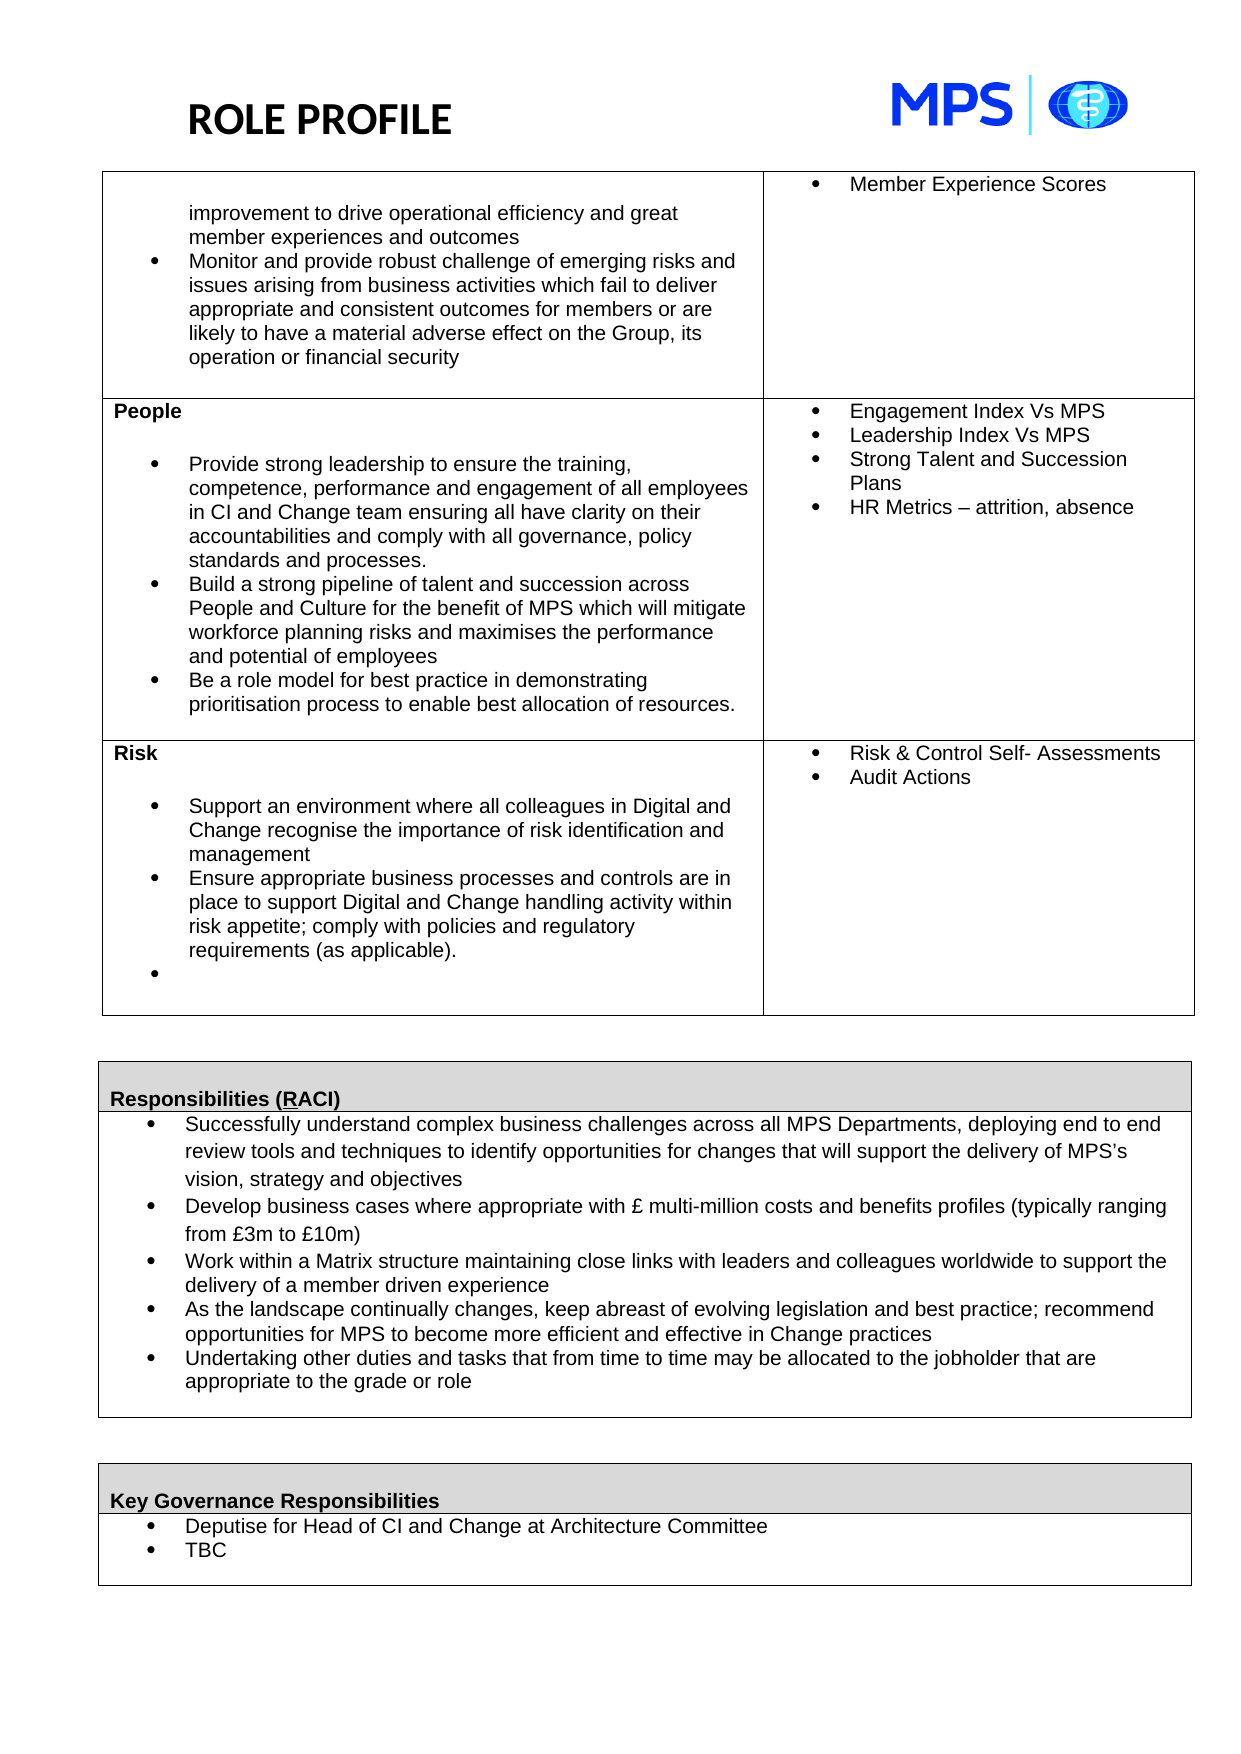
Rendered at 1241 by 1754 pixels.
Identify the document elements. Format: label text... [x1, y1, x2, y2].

table_header Key Governance Responsibilities [99, 1464, 1191, 1513]
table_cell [764, 172, 1194, 398]
table_cell Risk Support an environment where all colleagues in Digital and Change recognise the importance of risk identification and management Ensure appropriate business processes and controls are in place to support Digital and Change handling activity within risk appetite; comply with policies and regulatory requirements (as applicable). [103, 741, 763, 1015]
table_cell Deputise for Head of CI and Change at Architecture Committee TBC [99, 1514, 1191, 1585]
picture [892, 75, 1128, 135]
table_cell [103, 172, 763, 398]
table_cell Engagement Index Vs MPS Leadership Index Vs MPS Strong Talent and Succession Plans HR Metrics – attrition, absence [764, 399, 1194, 740]
table_cell People Provide strong leadership to ensure the training, competence, performance and engagement of all employees in CI and Change team ensuring all have clarity on their accountabilities and comply with all governance, policy standards and processes. Build a strong pipeline of talent and succession across People and Culture for the benefit of MPS which will mitigate workforce planning risks and maximises the performance and potential of employees Be a role model for best practice in demonstrating prioritisation process to enable best allocation of resources. [103, 399, 763, 740]
table_cell Risk & Control Self- Assessments Audit Actions [764, 741, 1194, 1015]
table_header Responsibilities (RACI) [99, 1062, 1191, 1111]
table_cell Successfully understand complex business challenges across all MPS Departments, deploying end to end review tools and techniques to identify opportunities for changes that will support the delivery of MPS’s vision, strategy and objectives Develop business cases where appropriate with £ multi-million costs and benefits profiles (typically ranging from £3m to £10m) Work within a Matrix structure maintaining close links with leaders and colleagues worldwide to support the delivery of a member driven experience As the landscape continually changes, keep abreast of evolving legislation and best practice; recommend opportunities for MPS to become more efficient and effective in Change practices Undertaking other duties and tasks that from time to time may be allocated to the jobholder that are appropriate to the grade or role [99, 1112, 1191, 1417]
